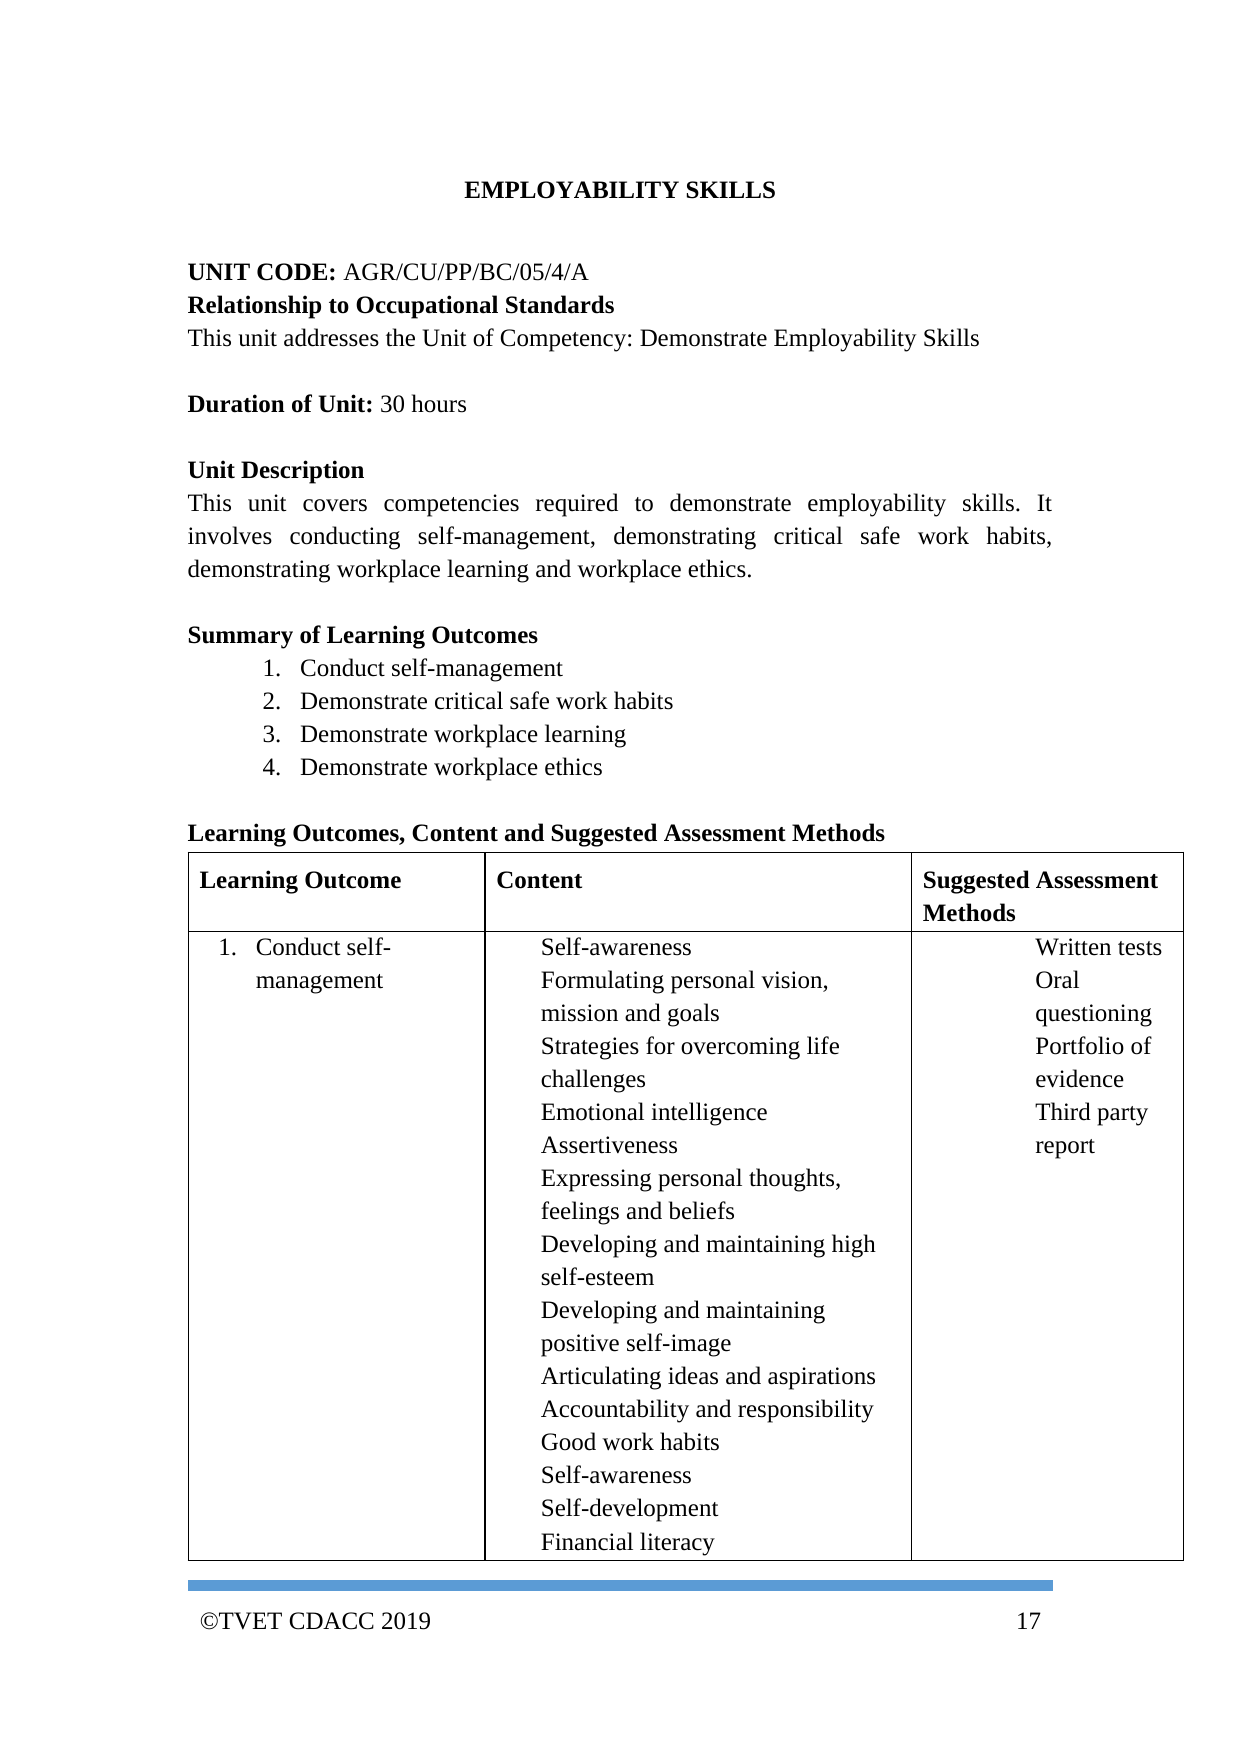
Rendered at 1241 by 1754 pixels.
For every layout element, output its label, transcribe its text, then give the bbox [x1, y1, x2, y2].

text Learning Outcomes, Content and Suggested Assessment Methods [187, 818, 1053, 847]
table_header Suggested Assessment Methods [912, 853, 1183, 931]
list Demonstrate workplace ethics [262, 752, 1053, 781]
text Unit Description [187, 455, 1053, 484]
text Duration of Unit: 30 hours [187, 389, 1053, 418]
list Conduct self-management [262, 653, 1053, 682]
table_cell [912, 932, 1183, 1559]
text Relationship to Occupational Standards [187, 290, 1053, 319]
table_header Content [486, 853, 911, 931]
text This unit addresses the Unit of Competency: Demonstrate Employability Skills [187, 323, 1053, 352]
table_header Learning Outcome [189, 853, 484, 931]
list Demonstrate workplace learning [262, 719, 1053, 748]
text This unit covers competencies required to demonstrate employability skills. It involves conducting self-management, demonstrating critical safe work habits, demonstrating workplace learning and workplace ethics. [187, 488, 1053, 583]
text UNIT CODE: AGR/CU/PP/BC/05/4/A [187, 257, 1053, 286]
text Summary of Learning Outcomes [187, 620, 1053, 649]
list Demonstrate critical safe work habits [262, 686, 1053, 715]
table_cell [486, 932, 911, 1559]
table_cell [189, 932, 484, 1559]
text EMPLOYABILITY SKILLS [187, 175, 1053, 204]
